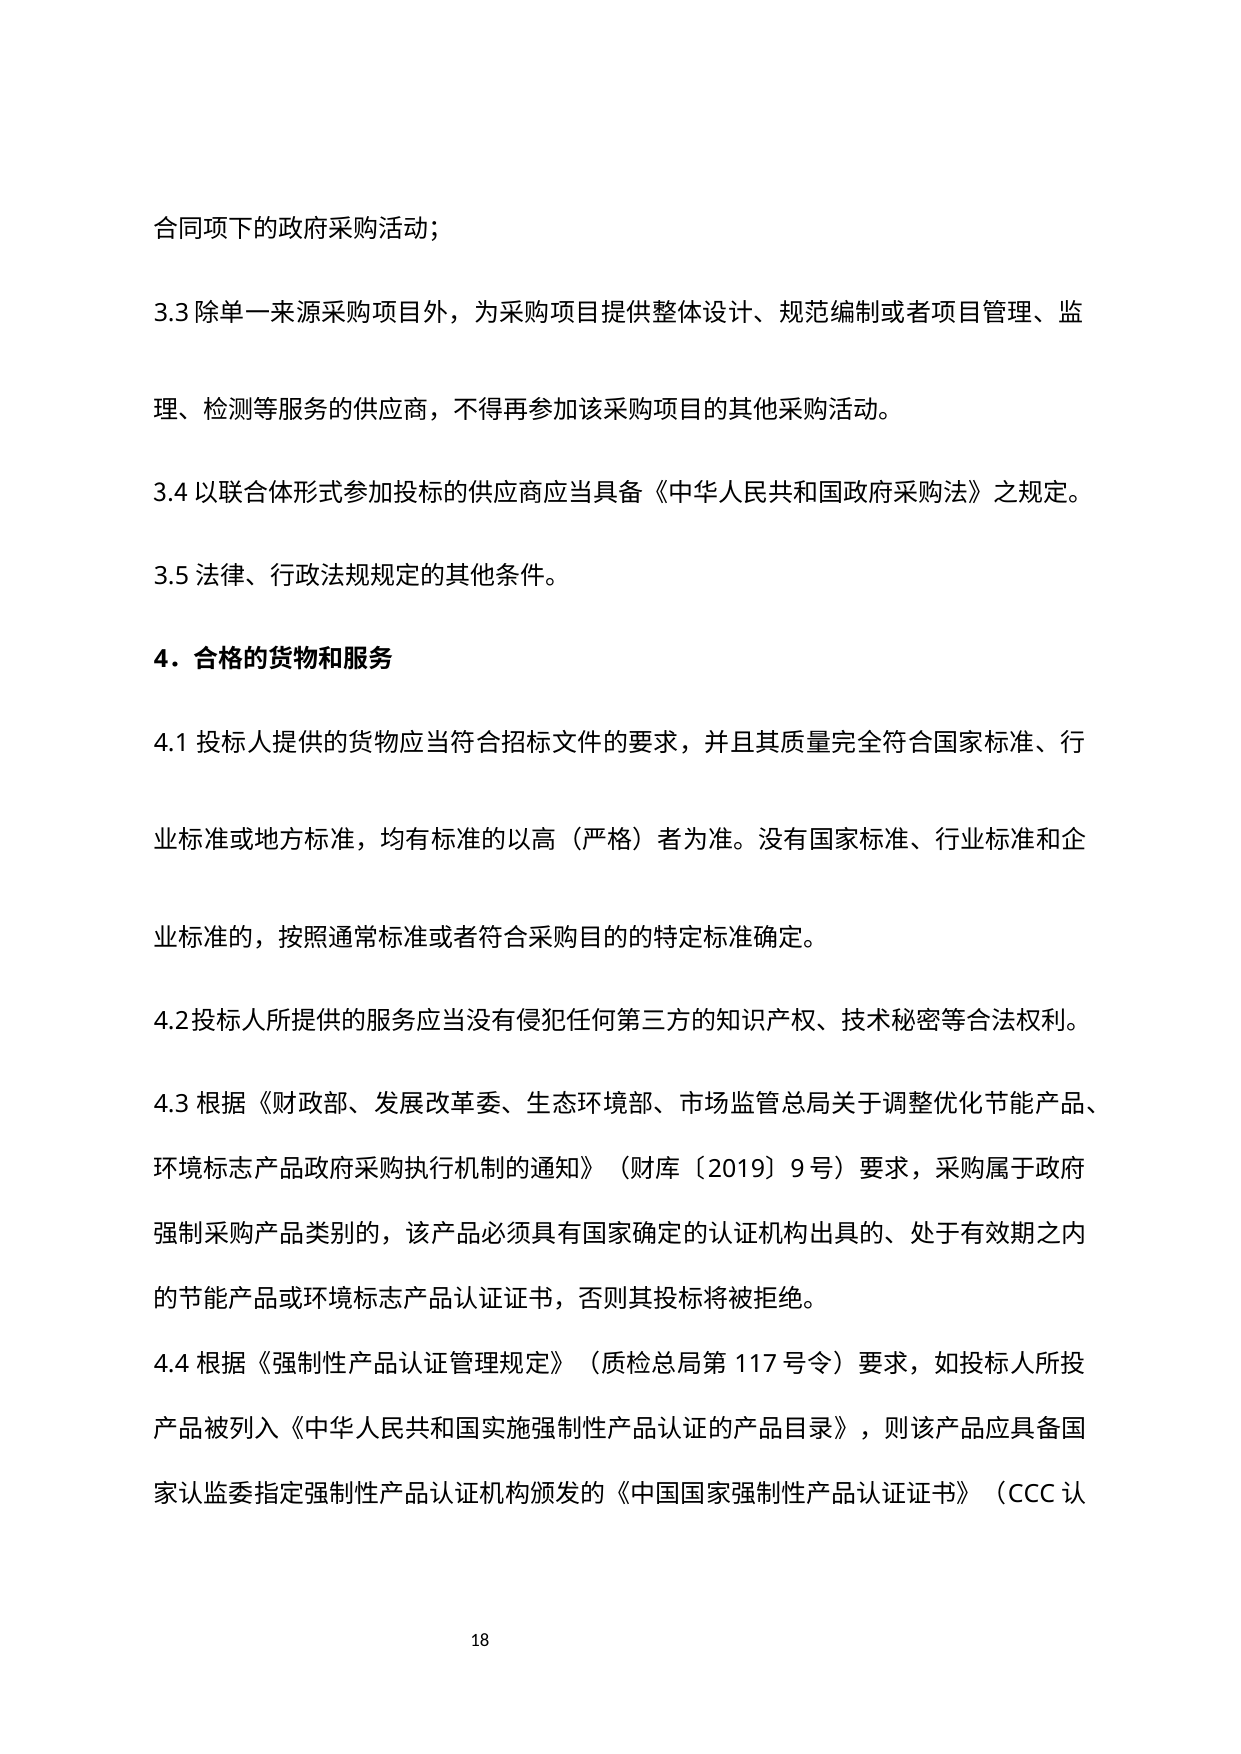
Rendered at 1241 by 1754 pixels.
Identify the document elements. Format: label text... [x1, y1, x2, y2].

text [153, 1329, 1087, 1524]
text 4．合格的货物和服务 [153, 624, 1087, 689]
list 投标人所提供的服务应当没有侵犯任何第三方的知识产权、技术秘密等合法权利。 [153, 986, 1087, 1051]
text 4.3 根据《财政部、发展改革委、生态环境部、市场监管总局关于调整优化节能产品、环境标志产品政府采购执行机制的通知》（财库〔2019〕9号）要求，采购属于政府强制采购产品类别的，该产品必须具有国家确定的认证机构出具的、处于有效期之内的节能产品或环境标志产品认证证书，否则其投标将被拒绝。 [153, 1069, 1087, 1329]
text 3.5 法律、行政法规规定的其他条件。 [153, 541, 1087, 606]
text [153, 194, 1087, 259]
text 3.3除单一来源采购项目外，为采购项目提供整体设计、规范编制或者项目管理、监理、检测等服务的供应商，不得再参加该采购项目的其他采购活动。 [153, 278, 1087, 440]
text 3.4以联合体形式参加投标的供应商应当具备《中华人民共和国政府采购法》之规定。 [153, 458, 1087, 523]
text 4.1 投标人提供的货物应当符合招标文件的要求，并且其质量完全符合国家标准、行业标准或地方标准，均有标准的以高（严格）者为准。没有国家标准、行业标准和企业标准的，按照通常标准或者符合采购目的的特定标准确定。 [153, 708, 1087, 968]
